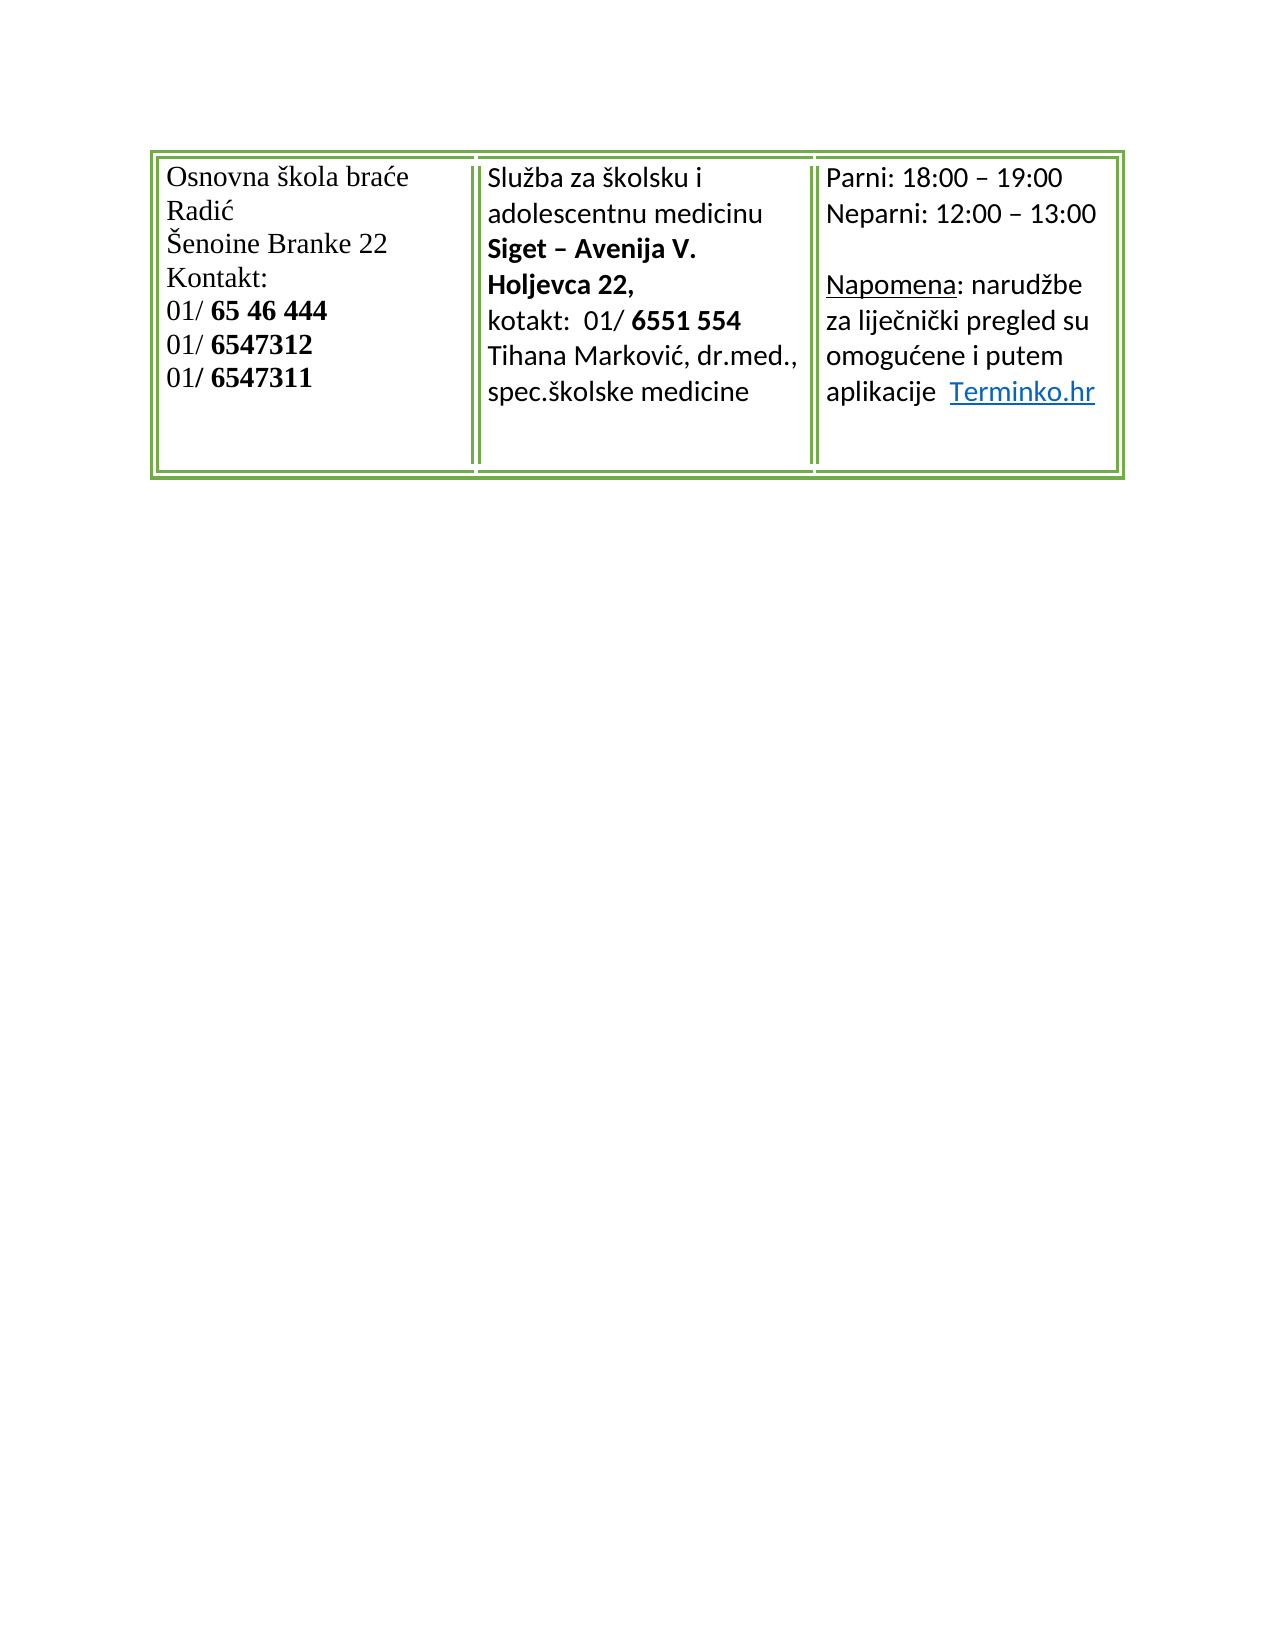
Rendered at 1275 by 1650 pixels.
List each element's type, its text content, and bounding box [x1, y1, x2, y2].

table_header Osnovna škola braće Radić Šenoine Branke 22 Kontakt: 01/ 65 46 444 01/ 6547312 01/ 6547311 [155, 153, 476, 470]
table_header Služba za školsku i adolescentnu medicinu Siget – Avenija V. Holjevca 22, kotakt: 01/ 6551 554 Tihana Marković, dr.med., spec.školske medicine [476, 153, 814, 470]
table_header Parni: 18:00 – 19:00 Neparni: 12:00 – 13:00 Napomena: narudžbe za liječnički pregled su omogućene i putem aplikacije Terminko.hr [815, 153, 1120, 470]
